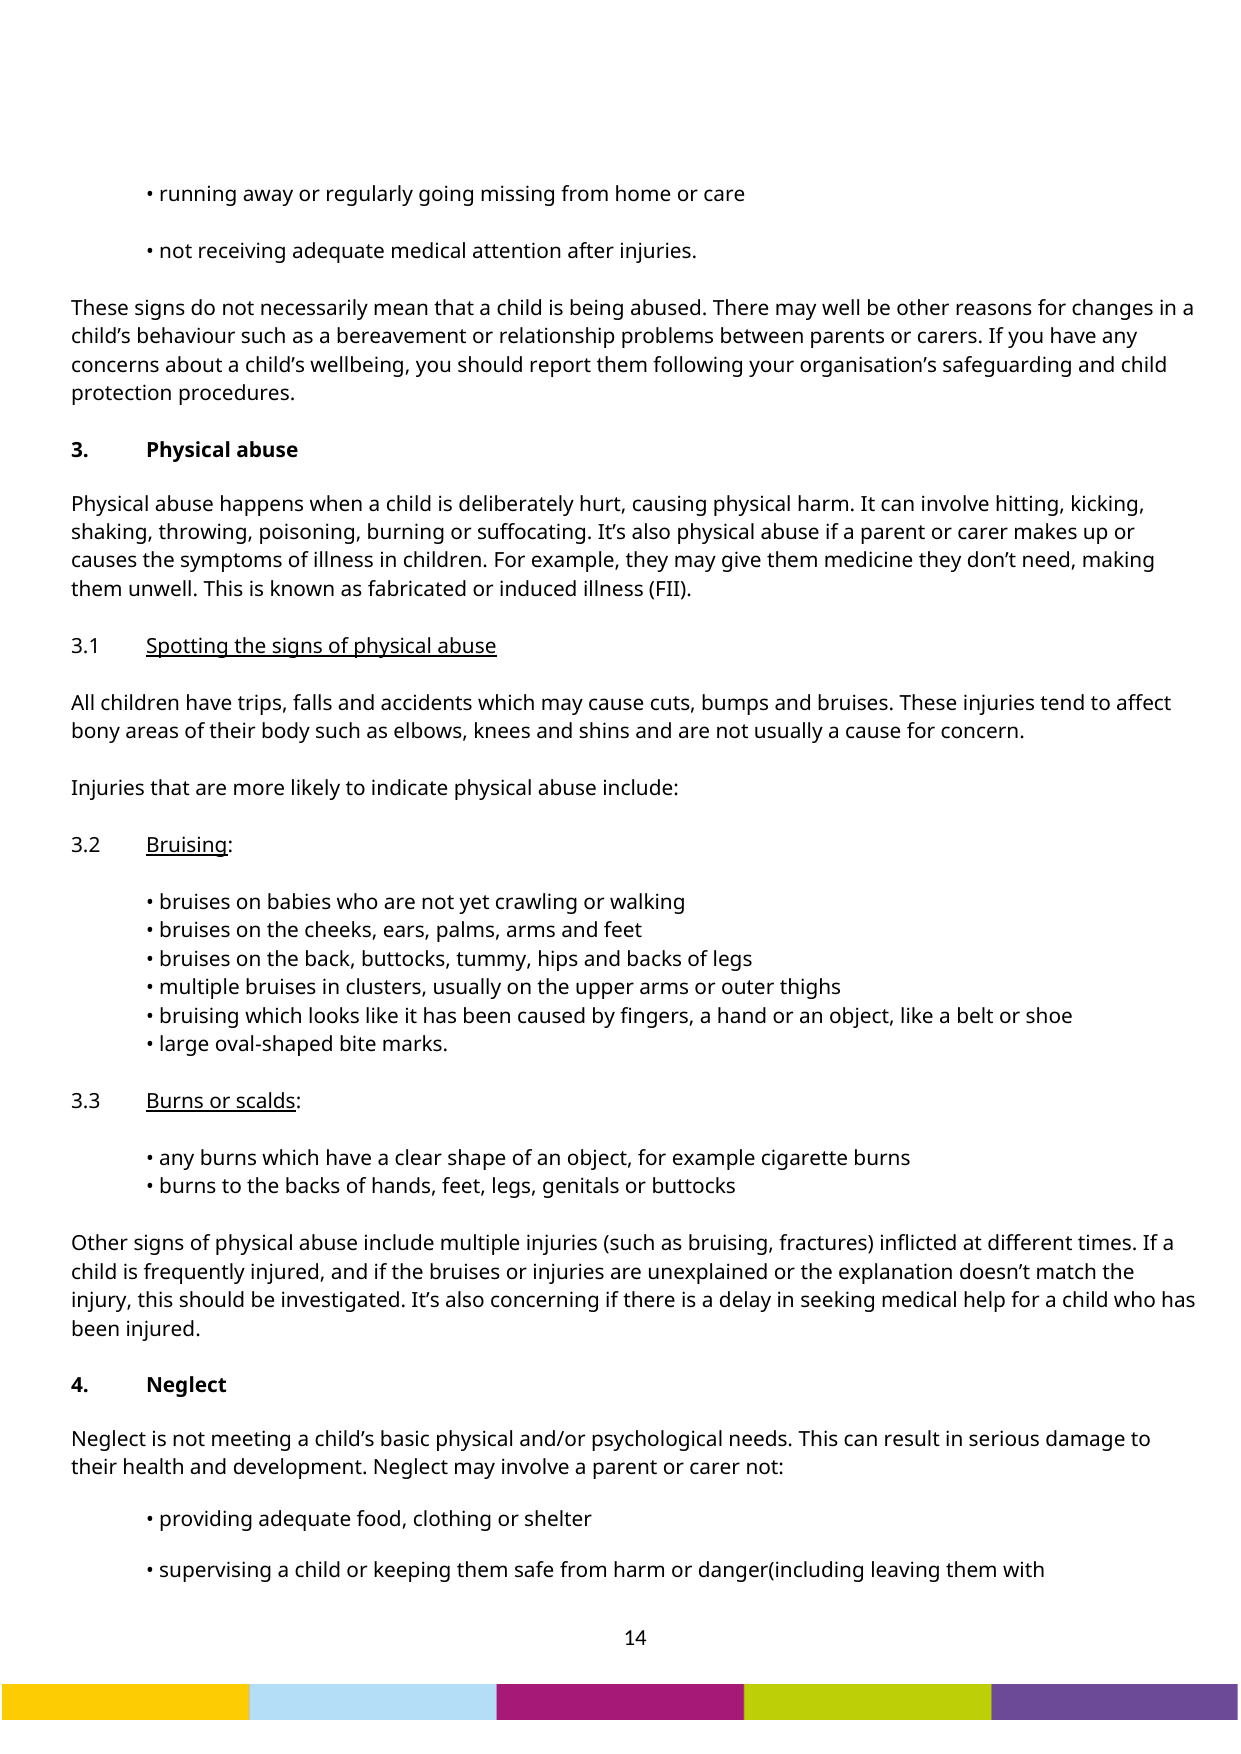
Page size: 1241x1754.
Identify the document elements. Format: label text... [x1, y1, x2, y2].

text 3.1 Spotting the signs of physical abuse [71, 631, 1199, 659]
text All children have trips, falls and accidents which may cause cuts, bumps and bruises. These injuries tend to affect bony areas of their body such as elbows, knees and shins and are not usually a cause for concern. [71, 688, 1199, 745]
text • any burns which have a clear shape of an object, for example cigarette burns [71, 1143, 1199, 1172]
list Physical abuse [71, 435, 1199, 464]
text Neglect is not meeting a child’s basic physical and/or psychological needs. This can result in serious damage to their health and development. Neglect may involve a parent or carer not: [71, 1424, 1199, 1481]
text • running away or regularly going missing from home or care [146, 179, 1199, 207]
text 3.3 Burns or scalds: [71, 1086, 1199, 1115]
picture [0, 1684, 1238, 1719]
list Neglect [71, 1371, 1199, 1399]
text • not receiving adequate medical attention after injuries. [71, 236, 1199, 264]
text Injuries that are more likely to indicate physical abuse include: [71, 773, 1199, 802]
text • bruises on babies who are not yet crawling or walking [71, 887, 1199, 916]
text • multiple bruises in clusters, usually on the upper arms or outer thighs [71, 972, 1199, 1001]
text 3.2 Bruising: [71, 830, 1199, 859]
text • bruises on the cheeks, ears, palms, arms and feet [146, 916, 1199, 944]
text Other signs of physical abuse include multiple injuries (such as bruising, fractures) inflicted at different times. If a child is frequently injured, and if the bruises or injuries are unexplained or the explanation doesn’t match the injury, this should be investigated. It’s also concerning if there is a delay in seeking medical help for a child who has been injured. [71, 1228, 1199, 1342]
text These signs do not necessarily mean that a child is being abused. There may well be other reasons for changes in a child’s behaviour such as a bereavement or relationship problems between parents or carers. If you have any concerns about a child’s wellbeing, you should report them following your organisation’s safeguarding and child protection procedures. [71, 293, 1199, 407]
text • supervising a child or keeping them safe from harm or danger(including leaving them with [146, 1555, 1199, 1583]
text • bruising which looks like it has been caused by fingers, a hand or an object, like a belt or shoe [146, 1001, 1199, 1029]
text Physical abuse happens when a child is deliberately hurt, causing physical harm. It can involve hitting, kicking, shaking, throwing, poisoning, burning or suffocating. It’s also physical abuse if a parent or carer makes up or causes the symptoms of illness in children. For example, they may give them medicine they don’t need, making them unwell. This is known as fabricated or induced illness (FII). [71, 489, 1199, 602]
text • bruises on the back, buttocks, tummy, hips and backs of legs [146, 944, 1199, 972]
text • large oval-shaped bite marks. [71, 1029, 1199, 1058]
text • providing adequate food, clothing or shelter [146, 1504, 1199, 1532]
text • burns to the backs of hands, feet, legs, genitals or buttocks [71, 1172, 1199, 1200]
